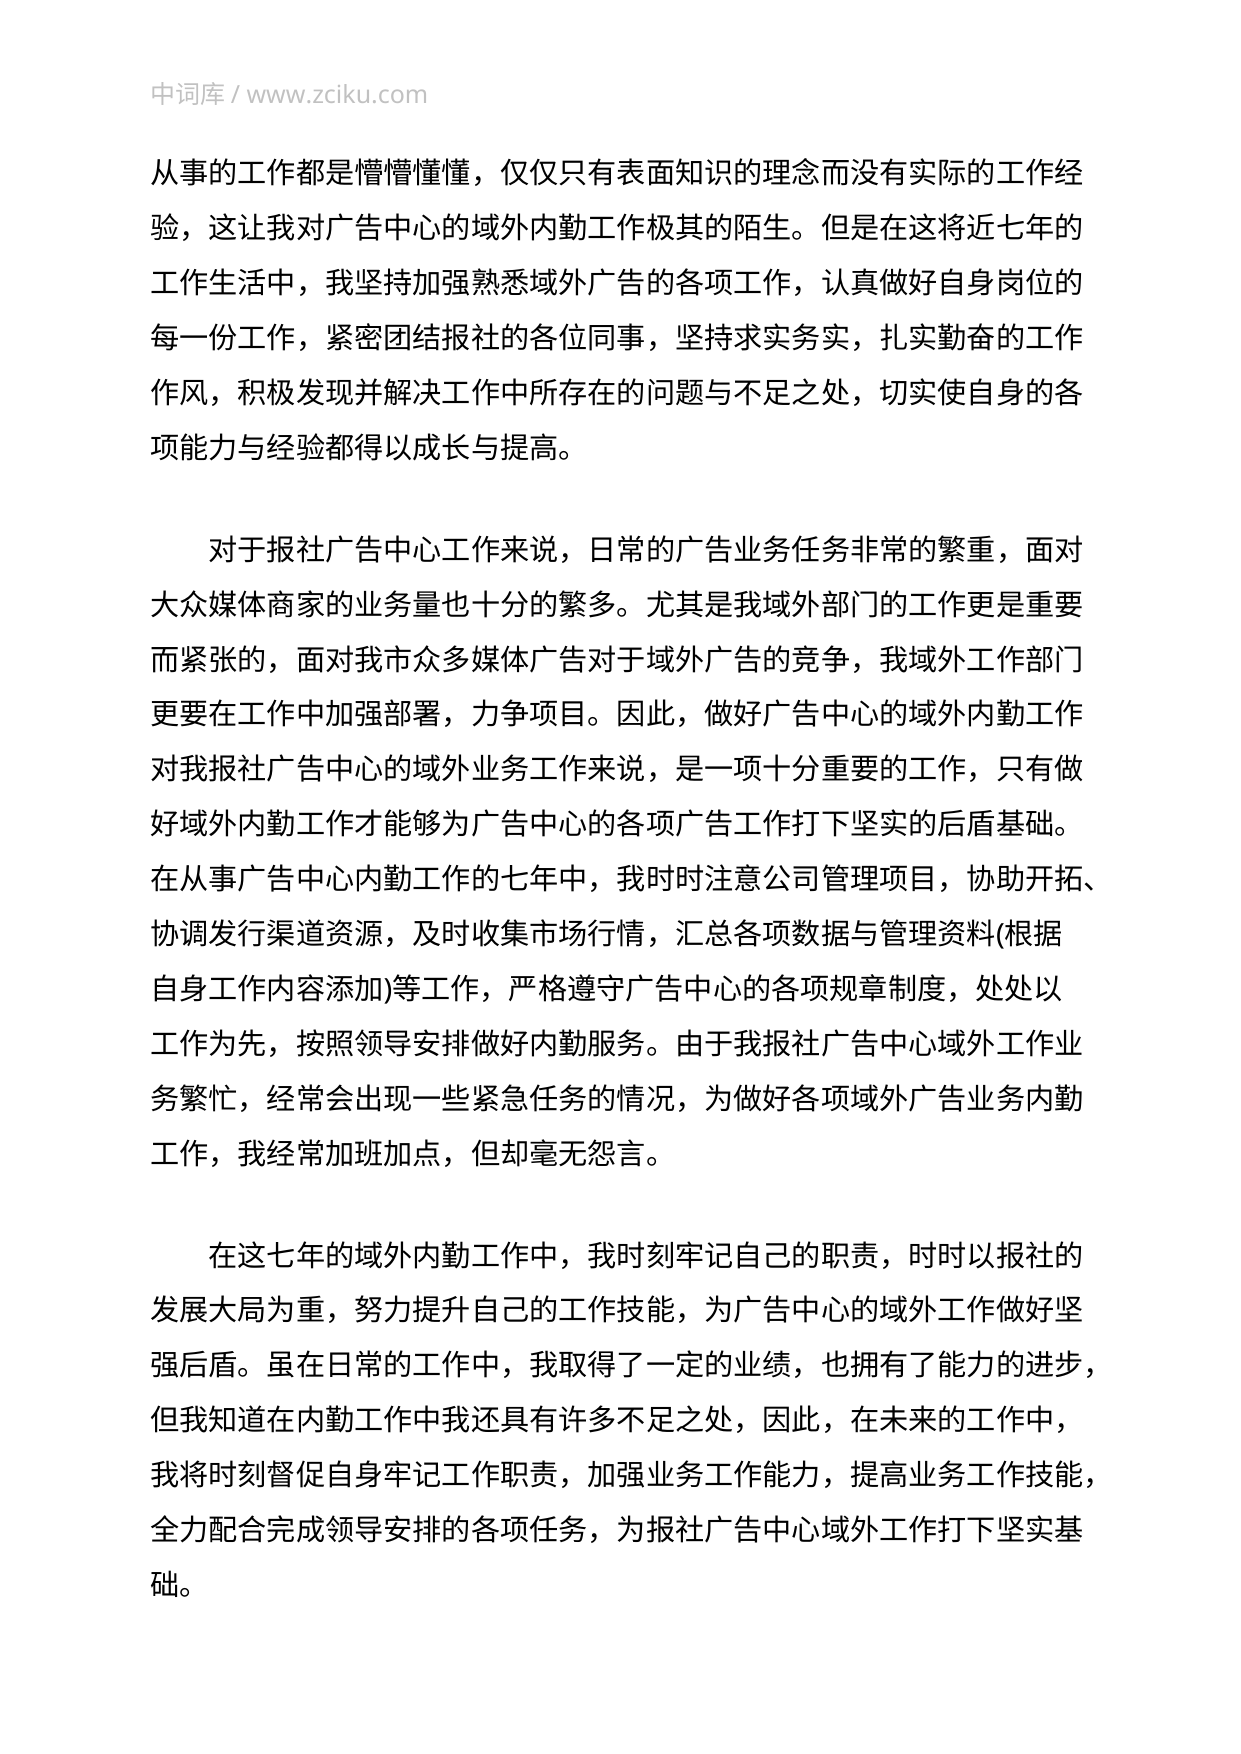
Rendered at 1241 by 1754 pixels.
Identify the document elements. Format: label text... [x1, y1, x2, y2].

text 在这七年的域外内勤工作中，我时刻牢记自己的职责，时时以报社的发展大局为重，努力提升自己的工作技能，为广告中心的域外工作做好坚强后盾。虽在日常的工作中，我取得了一定的业绩，也拥有了能力的进步，但我知道在内勤工作中我还具有许多不足之处，因此，在未来的工作中，我将时刻督促自身牢记工作职责，加强业务工作能力，提高业务工作技能，全力配合完成领导安排的各项任务，为报社广告中心域外工作打下坚实基础。 [150, 1232, 1090, 1604]
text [150, 150, 1090, 467]
text 对于报社广告中心工作来说，日常的广告业务任务非常的繁重，面对大众媒体商家的业务量也十分的繁多。尤其是我域外部门的工作更是重要而紧张的，面对我市众多媒体广告对于域外广告的竞争，我域外工作部门更要在工作中加强部署，力争项目。因此，做好广告中心的域外内勤工作对我报社广告中心的域外业务工作来说，是一项十分重要的工作，只有做好域外内勤工作才能够为广告中心的各项广告工作打下坚实的后盾基础。在从事广告中心内勤工作的七年中，我时时注意公司管理项目，协助开拓、协调发行渠道资源，及时收集市场行情，汇总各项数据与管理资料(根据自身工作内容添加)等工作，严格遵守广告中心的各项规章制度，处处以工作为先，按照领导安排做好内勤服务。由于我报社广告中心域外工作业务繁忙，经常会出现一些紧急任务的情况，为做好各项域外广告业务内勤工作，我经常加班加点，但却毫无怨言。 [150, 526, 1090, 1173]
